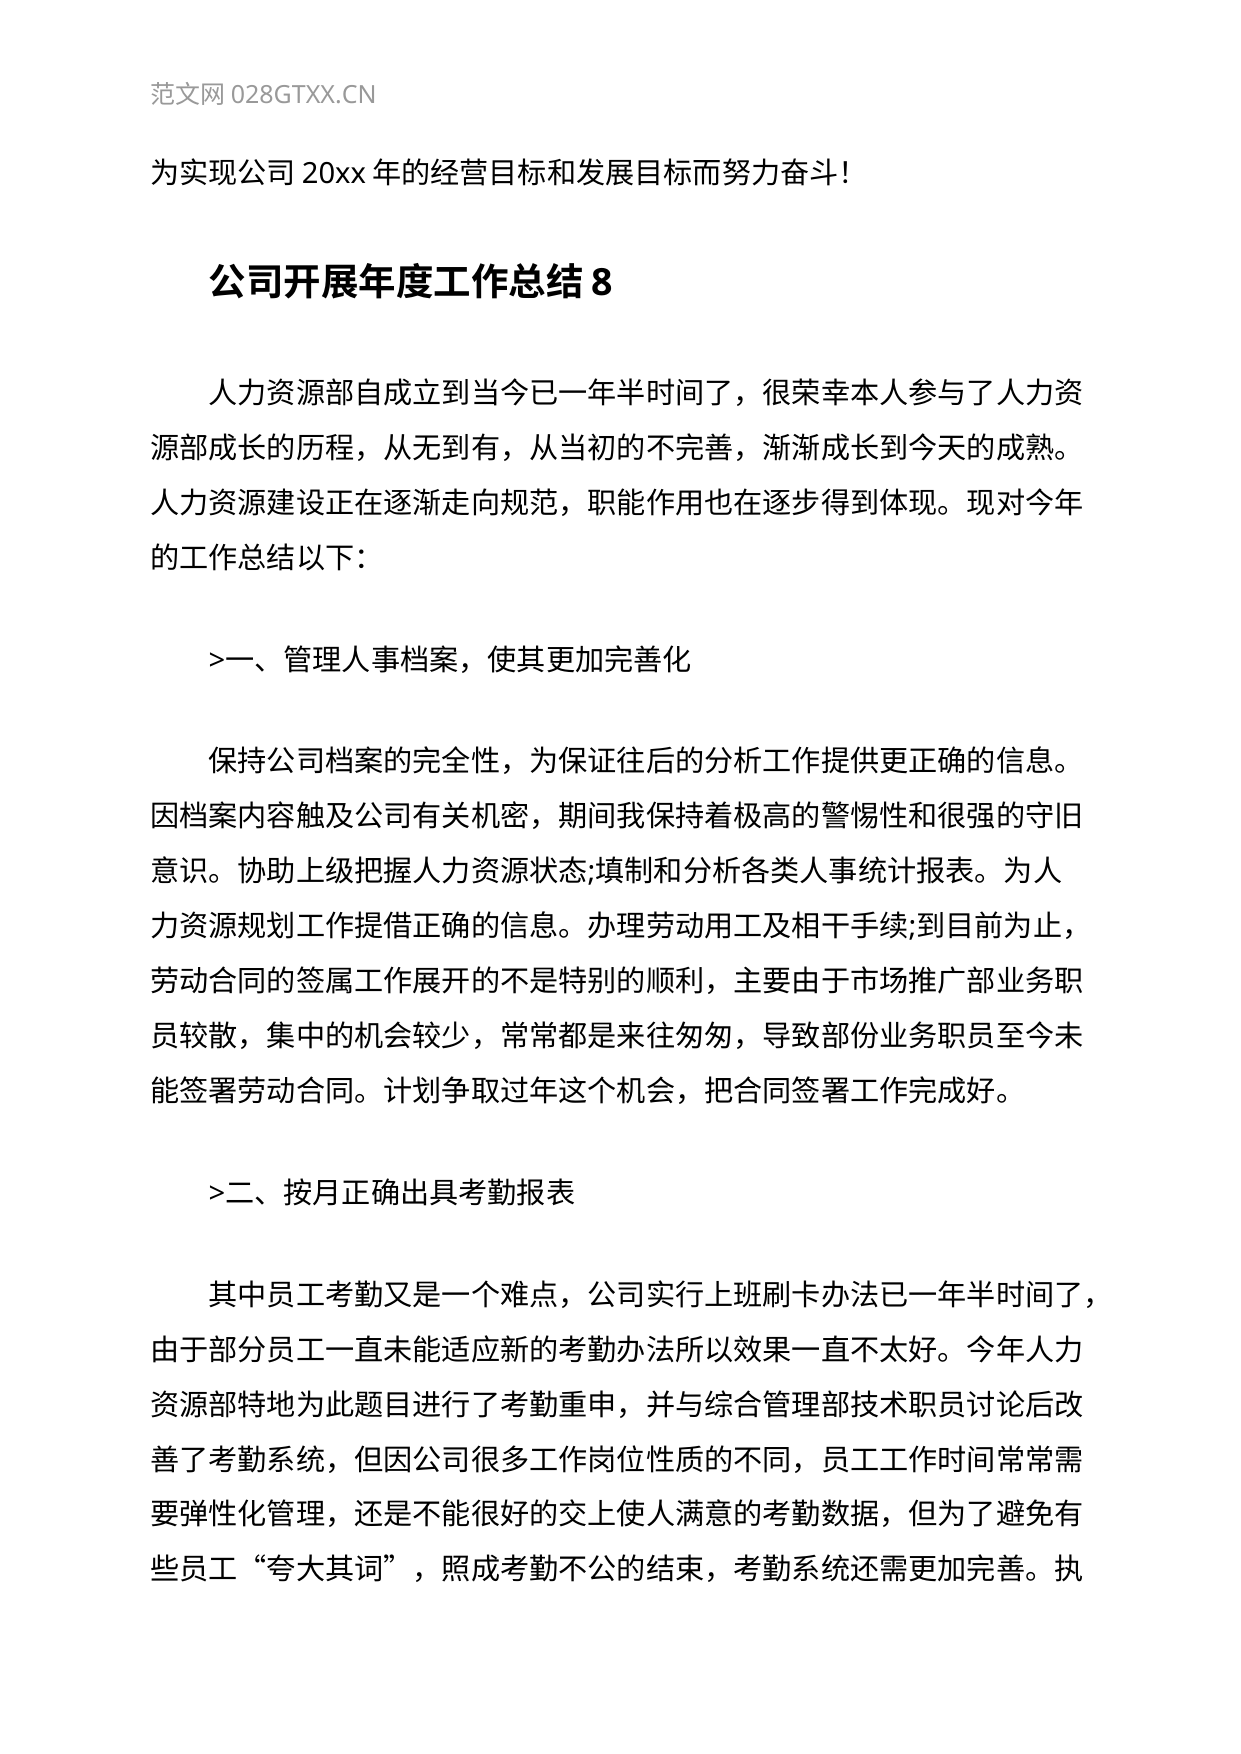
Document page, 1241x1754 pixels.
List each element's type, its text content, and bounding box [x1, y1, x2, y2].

text 保持公司档案的完全性，为保证往后的分析工作提供更正确的信息。因档案内容触及公司有关机密，期间我保持着极高的警惕性和很强的守旧意识。协助上级把握人力资源状态;填制和分析各类人事统计报表。为人力资源规划工作提借正确的信息。办理劳动用工及相干手续;到目前为止，劳动合同的签属工作展开的不是特别的顺利，主要由于市场推广部业务职员较散，集中的机会较少，常常都是来往匆匆，导致部份业务职员至今未能签署劳动合同。计划争取过年这个机会，把合同签署工作完成好。 [150, 738, 1090, 1110]
text 公司开展年度工作总结8 [150, 252, 1090, 306]
text 人力资源部自成立到当今已一年半时间了，很荣幸本人参与了人力资源部成长的历程，从无到有，从当初的不完善，渐渐成长到今天的成熟。人力资源建设正在逐渐走向规范，职能作用也在逐步得到体现。现对今年的工作总结以下： [150, 369, 1090, 577]
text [150, 1271, 1090, 1588]
text >二、按月正确出具考勤报表 [150, 1169, 1090, 1212]
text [150, 150, 1090, 192]
text >一、管理人事档案，使其更加完善化 [150, 636, 1090, 678]
